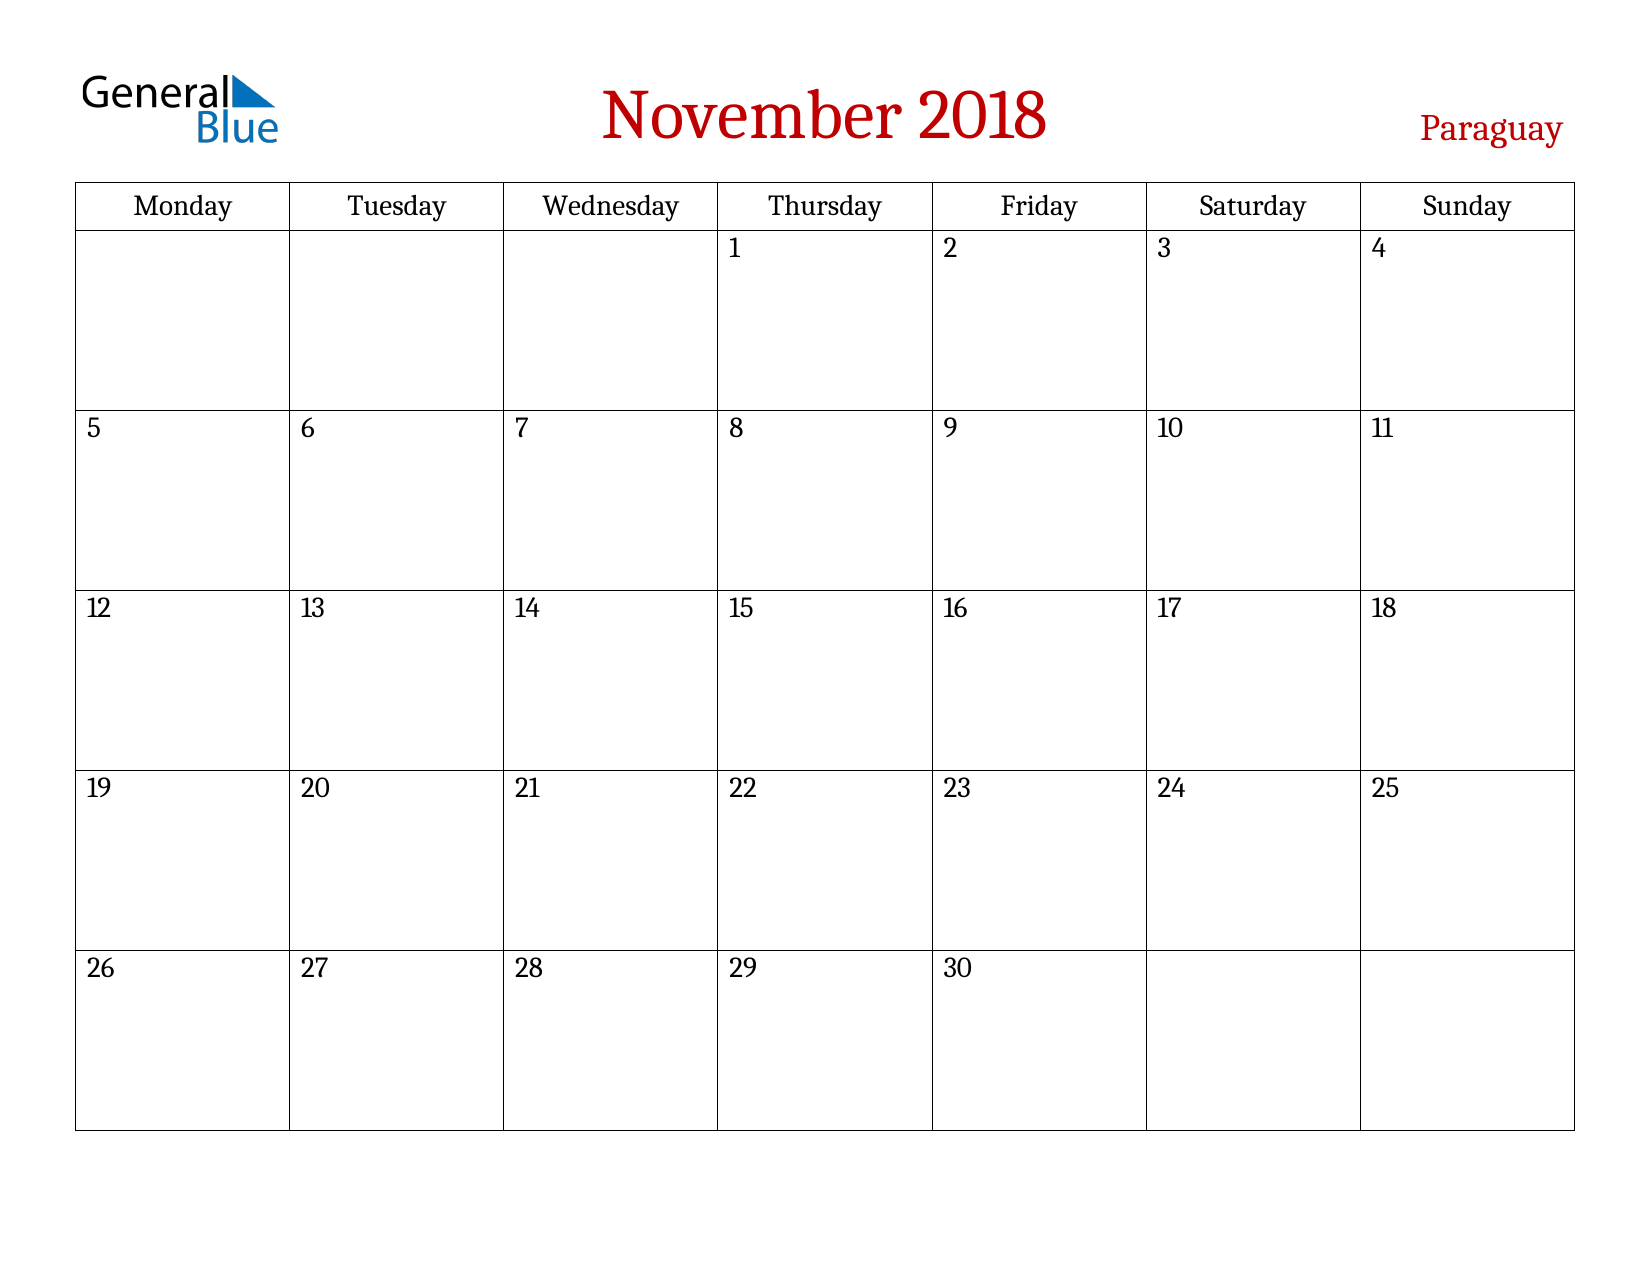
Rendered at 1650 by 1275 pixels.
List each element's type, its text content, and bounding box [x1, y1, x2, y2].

table_cell 22 [718, 771, 932, 805]
table_cell [504, 805, 717, 950]
table_cell [718, 265, 932, 410]
table_cell [1147, 445, 1360, 590]
table_cell [76, 985, 289, 1130]
table_cell Sunday [1361, 183, 1574, 230]
table_cell 16 [933, 591, 1146, 625]
table_cell 24 [1147, 771, 1360, 805]
table_cell 3 [1147, 231, 1360, 264]
table_cell 17 [1147, 591, 1360, 625]
table_cell [1147, 625, 1360, 770]
table_cell 14 [504, 591, 717, 625]
table_cell [290, 265, 503, 410]
table_cell Wednesday [504, 183, 717, 230]
table_cell 25 [1361, 771, 1574, 805]
table_cell [933, 805, 1146, 950]
table_cell Thursday [718, 183, 932, 230]
table_cell [1147, 265, 1360, 410]
table_cell [76, 625, 289, 770]
table_cell Saturday [1147, 183, 1360, 230]
table_cell [1147, 805, 1360, 950]
table_cell [933, 445, 1146, 590]
table_cell 1 [718, 231, 932, 264]
table_cell 27 [290, 951, 503, 985]
table_cell 7 [504, 411, 717, 444]
table_cell 29 [718, 951, 932, 985]
table_cell [504, 625, 717, 770]
table_cell [1361, 625, 1574, 770]
table_cell 19 [76, 771, 289, 805]
table_header Paraguay [1146, 75, 1574, 182]
table_cell [1361, 985, 1574, 1130]
table_cell Monday [76, 183, 289, 230]
table_cell 11 [1361, 411, 1574, 444]
table_cell 23 [933, 771, 1146, 805]
table_cell 5 [76, 411, 289, 444]
table_cell [290, 231, 503, 264]
table_header [76, 75, 503, 182]
table_cell 18 [1361, 591, 1574, 625]
table_cell 20 [290, 771, 503, 805]
table_cell 10 [1147, 411, 1360, 444]
table_cell [1147, 951, 1360, 985]
table_cell [1361, 265, 1574, 410]
table_cell 12 [76, 591, 289, 625]
table_cell 28 [504, 951, 717, 985]
table_cell 26 [76, 951, 289, 985]
table_cell 6 [290, 411, 503, 444]
table_cell [933, 625, 1146, 770]
table_cell [290, 985, 503, 1130]
table_cell [290, 625, 503, 770]
table_cell [76, 445, 289, 590]
table_cell 13 [290, 591, 503, 625]
table_cell [718, 445, 932, 590]
table_cell 15 [718, 591, 932, 625]
table_cell Tuesday [290, 183, 503, 230]
table_cell [504, 985, 717, 1130]
table_cell 8 [718, 411, 932, 444]
table_cell [1361, 951, 1574, 985]
table_cell [76, 231, 289, 264]
table_cell 30 [933, 951, 1146, 985]
table_cell [76, 805, 289, 950]
table_cell Friday [933, 183, 1146, 230]
table_cell [718, 805, 932, 950]
table_cell [718, 985, 932, 1130]
table_cell [290, 445, 503, 590]
table_cell [290, 805, 503, 950]
table_cell [718, 625, 932, 770]
table_cell [504, 445, 717, 590]
table_cell [1147, 985, 1360, 1130]
table_cell [504, 265, 717, 410]
table_cell [933, 985, 1146, 1130]
table_header November 2018 [504, 75, 1146, 182]
table_cell [933, 265, 1146, 410]
table_cell [1361, 445, 1574, 590]
picture [82, 75, 278, 143]
table_cell [504, 231, 717, 264]
table_cell [76, 265, 289, 410]
table_cell [1361, 805, 1574, 950]
table_cell 21 [504, 771, 717, 805]
table_cell 4 [1361, 231, 1574, 264]
table_cell 2 [933, 231, 1146, 264]
table_cell 9 [933, 411, 1146, 444]
